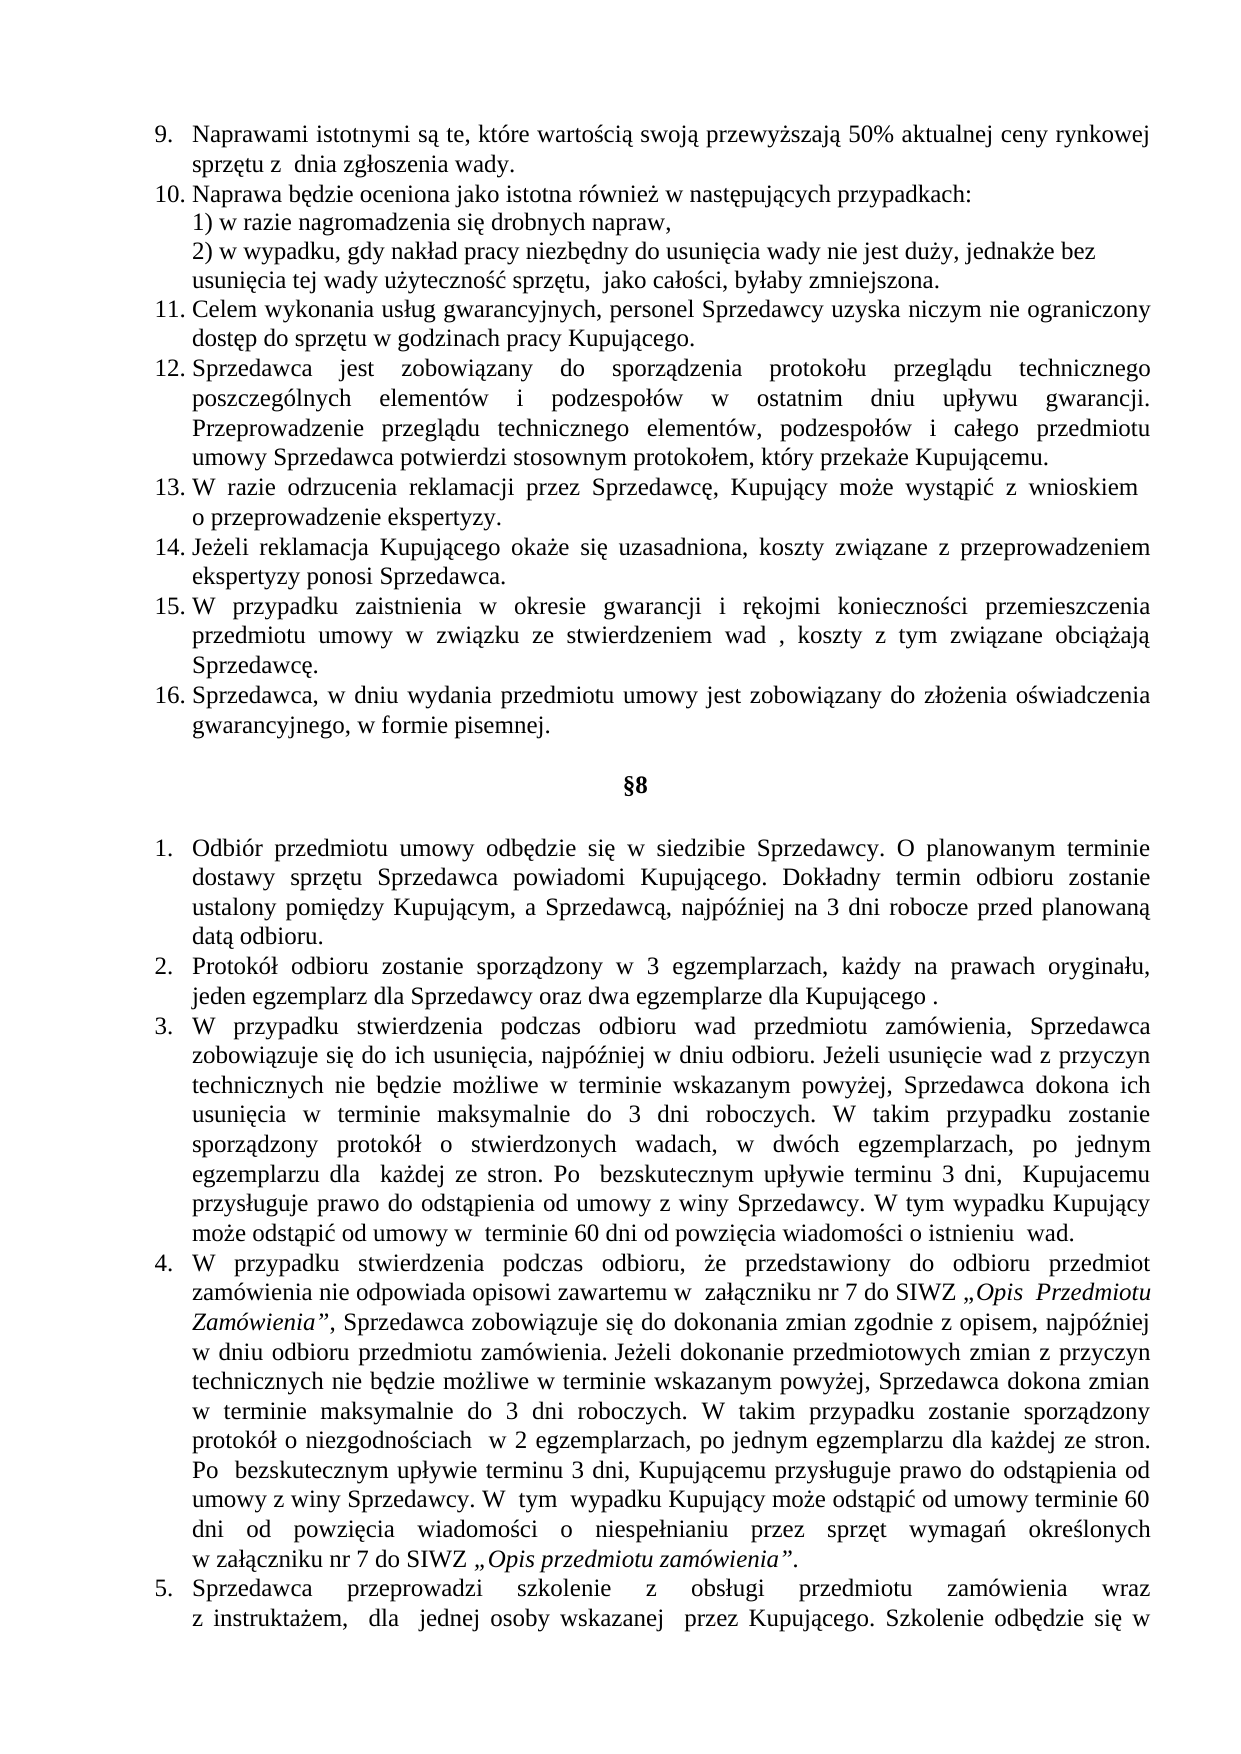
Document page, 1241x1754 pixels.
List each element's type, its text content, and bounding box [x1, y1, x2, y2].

list Protokół odbioru zostanie sporządzony w 3 egzemplarzach, każdy na prawach oryginału, jeden egzemplarz dla Sprzedawcy oraz dwa egzemplarze dla Kupującego . [154, 951, 1151, 1010]
list Celem wykonania usług gwarancyjnych, personel Sprzedawcy uzyska niczym nie ograniczony dostęp do sprzętu w godzinach pracy Kupującego. [154, 294, 1151, 352]
list Odbiór przedmiotu umowy odbędzie się w siedzibie Sprzedawcy. O planowanym terminie dostawy sprzętu Sprzedawca powiadomi Kupującego. Dokładny termin odbioru zostanie ustalony pomiędzy Kupującym, a Sprzedawcą, najpóźniej na 3 dni robocze przed planowaną datą odbioru. [154, 833, 1151, 950]
list W razie odrzucenia reklamacji przez Sprzedawcę, Kupujący może wystąpić z wnioskiem o przeprowadzenie ekspertyzy. [154, 472, 1151, 530]
text §8 [122, 771, 1148, 799]
list Naprawa będzie oceniona jako istotna również w następujących przypadkach: 1) w razie nagromadzenia się drobnych napraw, 2) w wypadku, gdy nakład pracy niezbędny do usunięcia wady nie jest duży, jednakże bez usunięcia tej wady użyteczność sprzętu, jako całości, byłaby zmniejszona. [154, 179, 1151, 294]
list W przypadku stwierdzenia podczas odbioru, że przedstawiony do odbioru przedmiot zamówienia nie odpowiada opisowi zawartemu w załączniku nr 7 do SIWZ „Opis Przedmiotu Zamówienia”, Sprzedawca zobowiązuje się do dokonania zmian zgodnie z opisem, najpóźniej w dniu odbioru przedmiotu zamówienia. Jeżeli dokonanie przedmiotowych zmian z przyczyn technicznych nie będzie możliwe w terminie wskazanym powyżej, Sprzedawca dokona zmian w terminie maksymalnie do 3 dni roboczych. W takim przypadku zostanie sporządzony protokół o niezgodnościach w 2 egzemplarzach, po jednym egzemplarzu dla każdej ze stron. Po bezskutecznym upływie terminu 3 dni, Kupującemu przysługuje prawo do odstąpienia od umowy z winy Sprzedawcy. W tym wypadku Kupujący może odstąpić od umowy terminie 60 dni od powzięcia wiadomości o niespełnianiu przez sprzęt wymagań określonych w załączniku nr 7 do SIWZ „Opis przedmiotu zamówienia”. [154, 1248, 1151, 1572]
list Sprzedawca jest zobowiązany do sporządzenia protokołu przeglądu technicznego poszczególnych elementów i podzespołów w ostatnim dniu upływu gwarancji. Przeprowadzenie przeglądu technicznego elementów, podzespołów i całego przedmiotu umowy Sprzedawca potwierdzi stosownym protokołem, który przekaże Kupującemu. [154, 353, 1151, 471]
list Naprawami istotnymi są te, które wartością swoją przewyższają 50% aktualnej ceny rynkowej sprzętu z dnia zgłoszenia wady. [154, 119, 1151, 177]
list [154, 1573, 1151, 1632]
list W przypadku stwierdzenia podczas odbioru wad przedmiotu zamówienia, Sprzedawca zobowiązuje się do ich usunięcia, najpóźniej w dniu odbioru. Jeżeli usunięcie wad z przyczyn technicznych nie będzie możliwe w terminie wskazanym powyżej, Sprzedawca dokona ich usunięcia w terminie maksymalnie do 3 dni roboczych. W takim przypadku zostanie sporządzony protokół o stwierdzonych wadach, w dwóch egzemplarzach, po jednym egzemplarzu dla każdej ze stron. Po bezskutecznym upływie terminu 3 dni, Kupujacemu przysługuje prawo do odstąpienia od umowy z winy Sprzedawcy. W tym wypadku Kupujący może odstąpić od umowy w terminie 60 dni od powzięcia wiadomości o istnieniu wad. [154, 1011, 1151, 1247]
list Jeżeli reklamacja Kupującego okaże się uzasadniona, koszty związane z przeprowadzeniem ekspertyzy ponosi Sprzedawca. [154, 532, 1151, 590]
list W przypadku zaistnienia w okresie gwarancji i rękojmi konieczności przemieszczenia przedmiotu umowy w związku ze stwierdzeniem wad , koszty z tym związane obciążają Sprzedawcę. [154, 591, 1151, 679]
list Sprzedawca, w dniu wydania przedmiotu umowy jest zobowiązany do złożenia oświadczenia gwarancyjnego, w formie pisemnej. [154, 680, 1151, 738]
